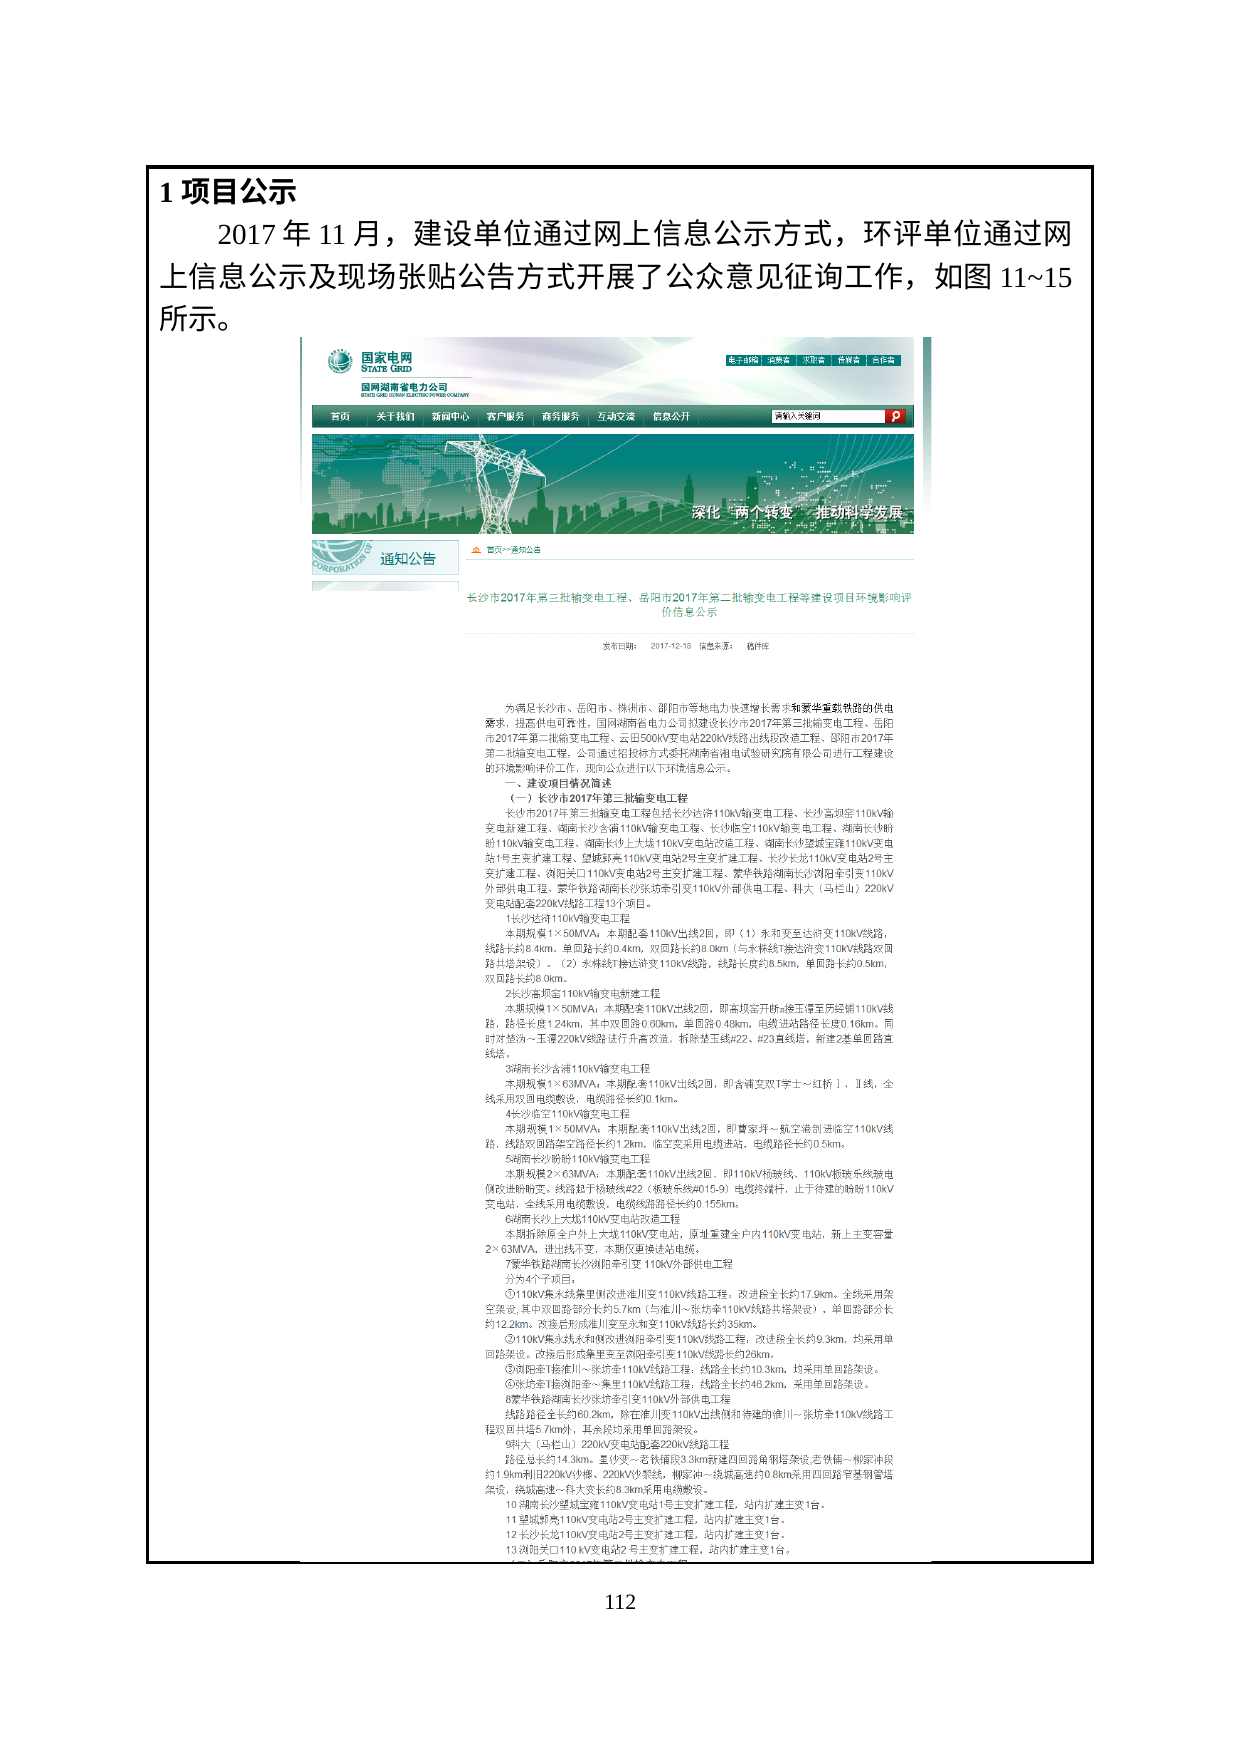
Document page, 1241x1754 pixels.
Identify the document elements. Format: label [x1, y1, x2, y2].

picture [300, 337, 932, 1562]
table_header [149, 169, 1091, 1561]
